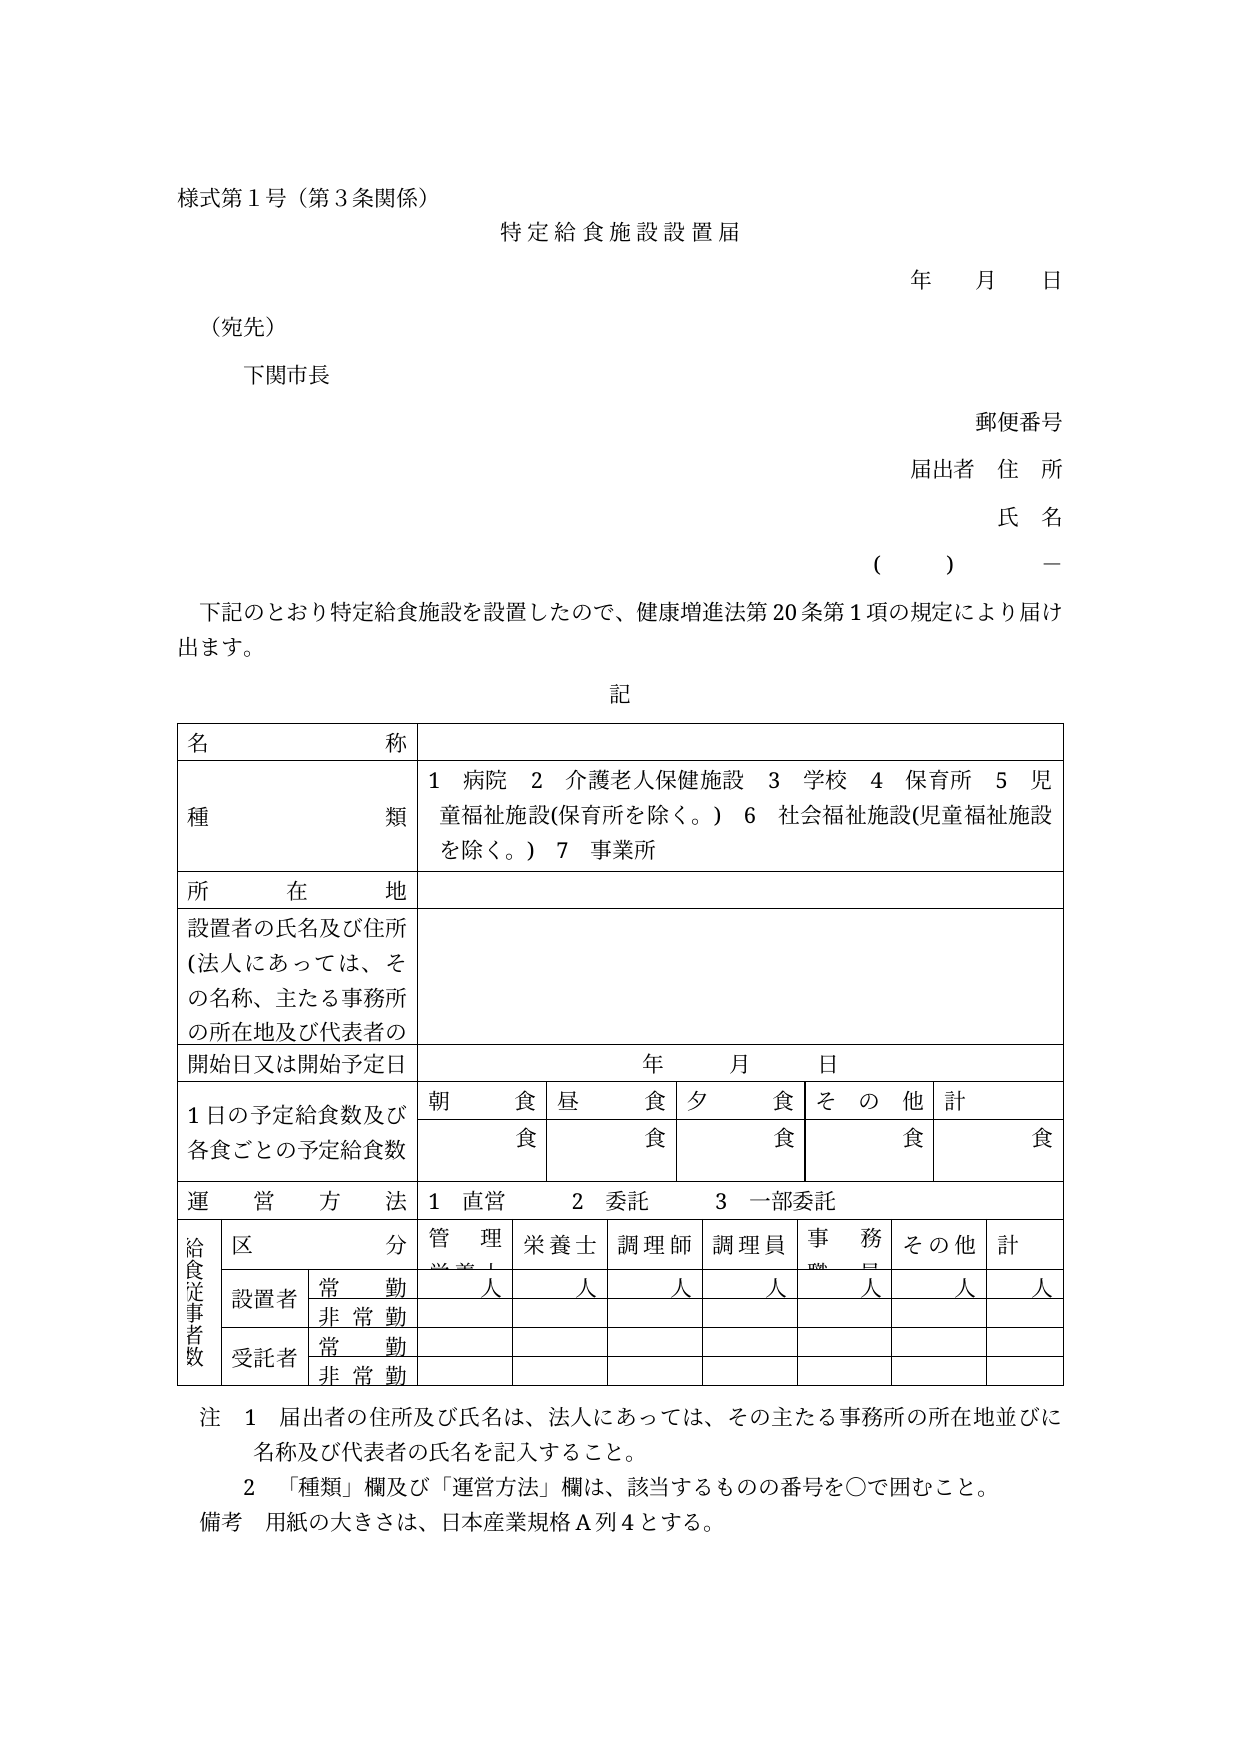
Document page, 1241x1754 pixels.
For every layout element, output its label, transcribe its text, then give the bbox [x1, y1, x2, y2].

table_header [418, 724, 1063, 760]
table_cell 栄養士 [513, 1220, 607, 1269]
table_cell 受託者 [222, 1328, 308, 1385]
table_cell [892, 1328, 986, 1356]
table_cell 計 [934, 1082, 1063, 1119]
table_cell 人 [418, 1270, 512, 1298]
table_cell 年 月 日 [418, 1045, 1063, 1081]
text 記 [177, 675, 1063, 710]
table_cell 人 [703, 1270, 797, 1298]
table_cell 食 [806, 1120, 933, 1181]
table_cell その他 [806, 1082, 933, 1119]
text 氏名 [177, 498, 1063, 533]
table_cell [703, 1299, 797, 1327]
table_cell 食 [418, 1120, 546, 1181]
table_cell [798, 1299, 891, 1327]
table_cell [987, 1357, 1063, 1385]
table_cell 設置者 [222, 1270, 308, 1327]
table_cell [418, 1328, 512, 1356]
table_cell [798, 1357, 891, 1385]
text 特定給食施設設置届 [177, 214, 1063, 249]
table_cell 計 [987, 1220, 1063, 1269]
table_cell 所在地 [178, 872, 417, 908]
text 郵便番号 [177, 403, 1063, 438]
table_cell [418, 1357, 512, 1385]
table_cell 食 [934, 1120, 1063, 1181]
table_cell 1日の予定給食数及び各食ごとの予定給食数 [178, 1082, 417, 1181]
table_cell 朝食 [418, 1082, 546, 1119]
text 年 月 日 [177, 261, 1063, 296]
table_header 名称 [178, 724, 417, 760]
table_cell [892, 1299, 986, 1327]
text 2 「種類」欄及び「運営方法」欄は、該当するものの番号を○で囲むこと。 [177, 1469, 1063, 1503]
table_cell [987, 1328, 1063, 1356]
table_cell [703, 1357, 797, 1385]
table_cell [703, 1328, 797, 1356]
table_cell 夕食 [677, 1082, 804, 1119]
table_cell 調理師 [608, 1220, 702, 1269]
table_cell 調理員 [703, 1220, 797, 1269]
table_cell 常勤 [309, 1270, 417, 1298]
table_cell [608, 1357, 702, 1385]
text 届出者 住所 [177, 451, 1063, 486]
table_cell 区分 [222, 1220, 417, 1269]
table_cell [987, 1299, 1063, 1327]
table_cell 常勤 [309, 1328, 417, 1356]
table_cell 食 [677, 1120, 804, 1181]
text （宛先） [177, 309, 1063, 344]
table_cell 人 [798, 1270, 891, 1298]
text 下記のとおり特定給食施設を設置したので、健康増進法第20条第1項の規定により届け出ます。 [177, 593, 1063, 663]
text ( ) － [177, 546, 1063, 581]
table_cell 1 直営 2 委託 3 一部委託 [418, 1182, 1063, 1219]
table_cell 事務職員 [798, 1220, 891, 1269]
text 備考 用紙の大きさは、日本産業規格A列4とする。 [177, 1503, 1063, 1538]
table_cell 昼食 [547, 1082, 676, 1119]
table_cell 人 [987, 1270, 1063, 1298]
table_cell 1 病院 2 介護老人保健施設 3 学校 4 保育所 5 児童福祉施設(保育所を除く。) 6 社会福祉施設(児童福祉施設を除く。) 7 事業所 8 その他( ) [418, 761, 1063, 871]
table_cell [608, 1328, 702, 1356]
table_cell 食 [547, 1120, 676, 1181]
table_cell 開始日又は開始予定日 [178, 1045, 417, 1081]
table_cell [608, 1299, 702, 1327]
table_cell [513, 1328, 607, 1356]
table_cell その他 [892, 1220, 986, 1269]
table_cell [513, 1357, 607, 1385]
table_cell 非常勤 [309, 1357, 417, 1385]
text 下関市長 [177, 356, 1063, 391]
table_cell [513, 1299, 607, 1327]
table_cell 人 [513, 1270, 607, 1298]
text 様式第１号（第３条関係） [177, 179, 1063, 214]
table_cell [418, 1299, 512, 1327]
table_cell 種類 [178, 761, 417, 871]
table_cell 人 [608, 1270, 702, 1298]
table_cell 設置者の氏名及び住所 (法人にあっては、その名称、主たる事務所の所在地及び代表者の氏名) [178, 909, 417, 1044]
table_cell 非常勤 [309, 1299, 417, 1327]
table_cell [418, 872, 1063, 908]
table_cell [892, 1357, 986, 1385]
table_cell 管理栄養士 [418, 1220, 512, 1269]
table_cell 運営方法 [178, 1182, 417, 1219]
text 注 1 届出者の住所及び氏名は、法人にあっては、その主たる事務所の所在地並びに名称及び代表者の氏名を記入すること。 [177, 1399, 1063, 1469]
table_cell 人 [892, 1270, 986, 1298]
table_cell [418, 909, 1063, 1044]
table_cell [798, 1328, 891, 1356]
table_cell 給食従事者数 [178, 1220, 221, 1385]
